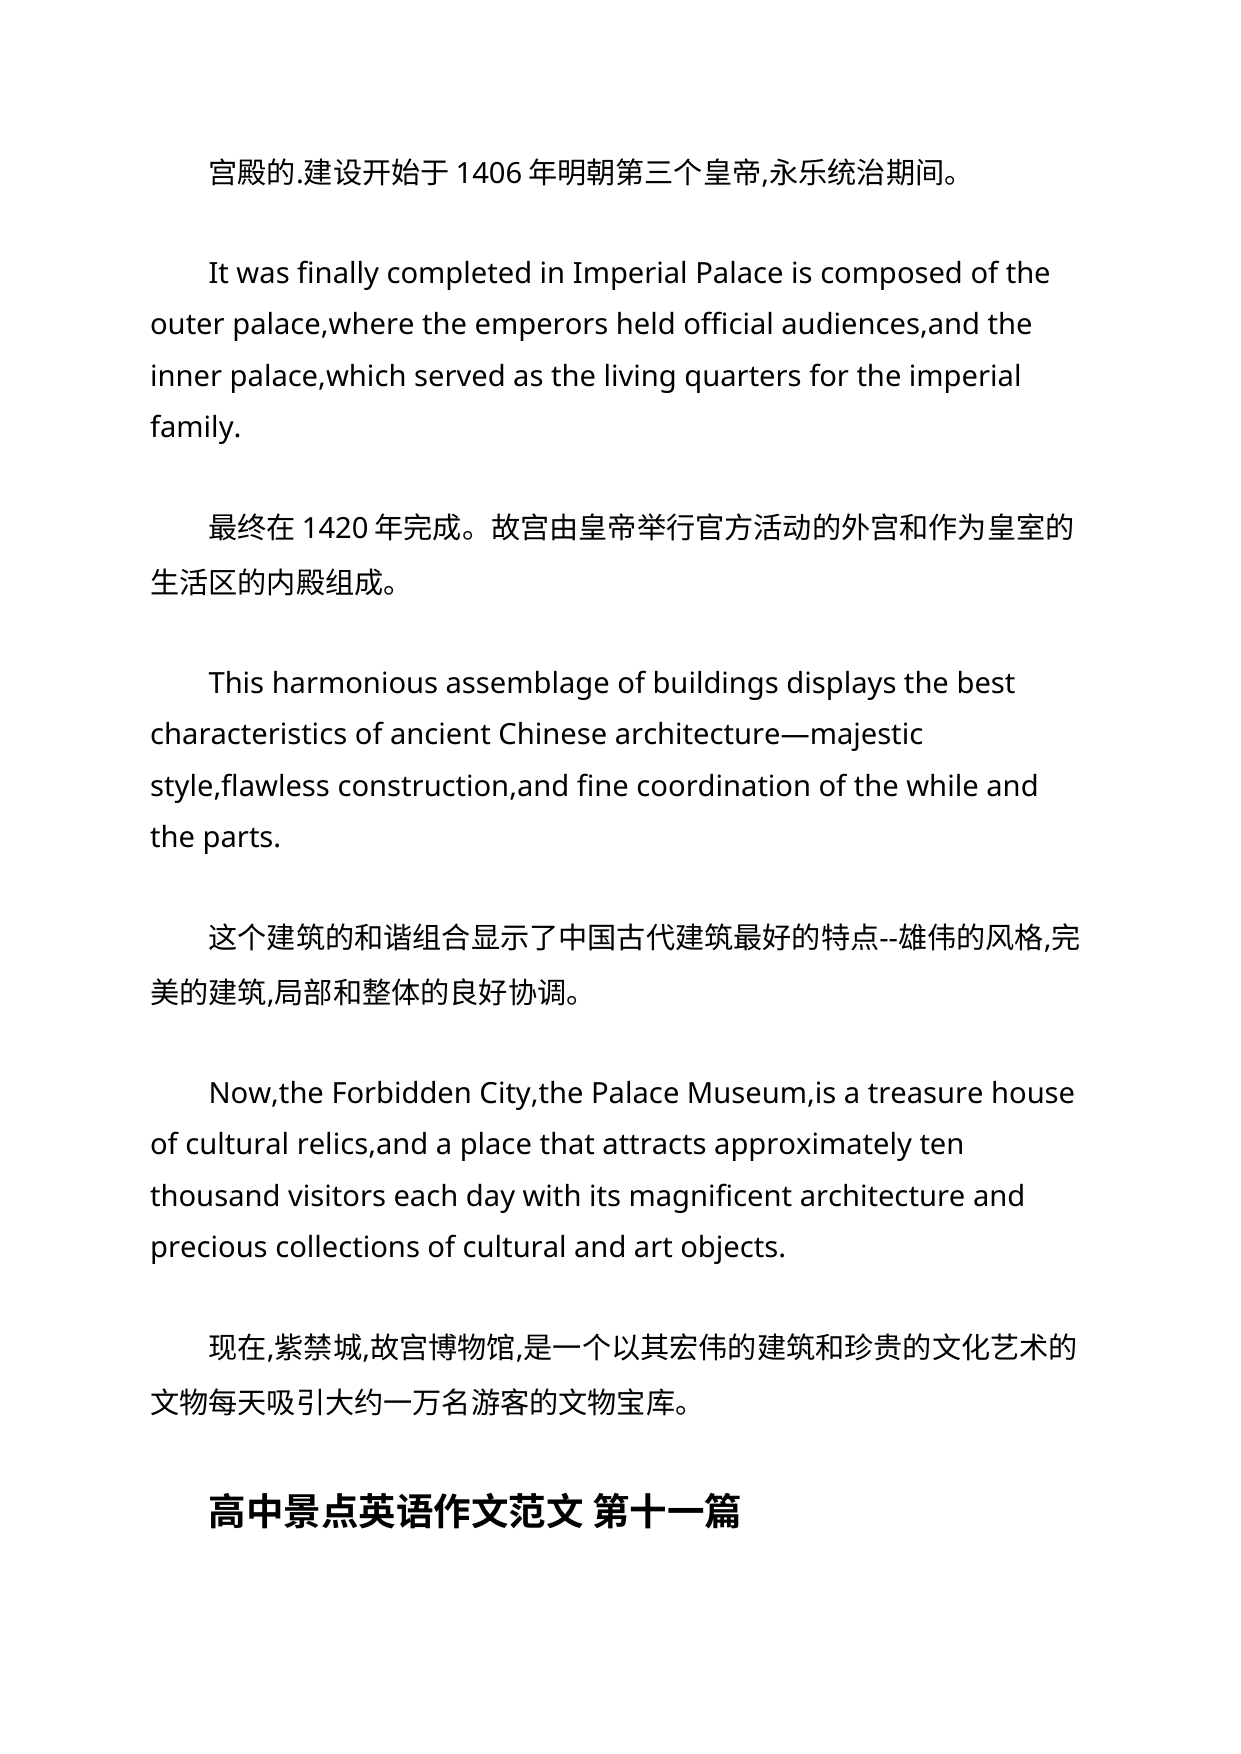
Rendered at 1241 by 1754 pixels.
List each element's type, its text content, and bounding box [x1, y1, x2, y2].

text This harmonious assemblage of buildings displays the best characteristics of ancient Chinese architecture—majestic style,flawless construction,and fine coordination of the while and the parts. [150, 662, 1090, 856]
text 最终在1420年完成。故宫由皇帝举行官方活动的外宫和作为皇室的生活区的内殿组成。 [150, 505, 1090, 602]
text Now,the Forbidden City,the Palace Museum,is a treasure house of cultural relics,and a place that attracts approximately ten thousand visitors each day with its magnificent architecture and precious collections of cultural and art objects. [150, 1072, 1090, 1266]
text It was finally completed in Imperial Palace is composed of the outer palace,where the emperors held official audiences,and the inner palace,which served as the living quarters for the imperial family. [150, 252, 1090, 446]
text 这个建筑的和谐组合显示了中国古代建筑最好的特点--雄伟的风格,完美的建筑,局部和整体的良好协调。 [150, 915, 1090, 1012]
text 现在,紫禁城,故宫博物馆,是一个以其宏伟的建筑和珍贵的文化艺术的文物每天吸引大约一万名游客的文物宝库。 [150, 1325, 1090, 1422]
text 高中景点英语作文范文 第十一篇 [150, 1482, 1090, 1536]
text 宫殿的.建设开始于1406年明朝第三个皇帝,永乐统治期间。 [150, 150, 1090, 192]
